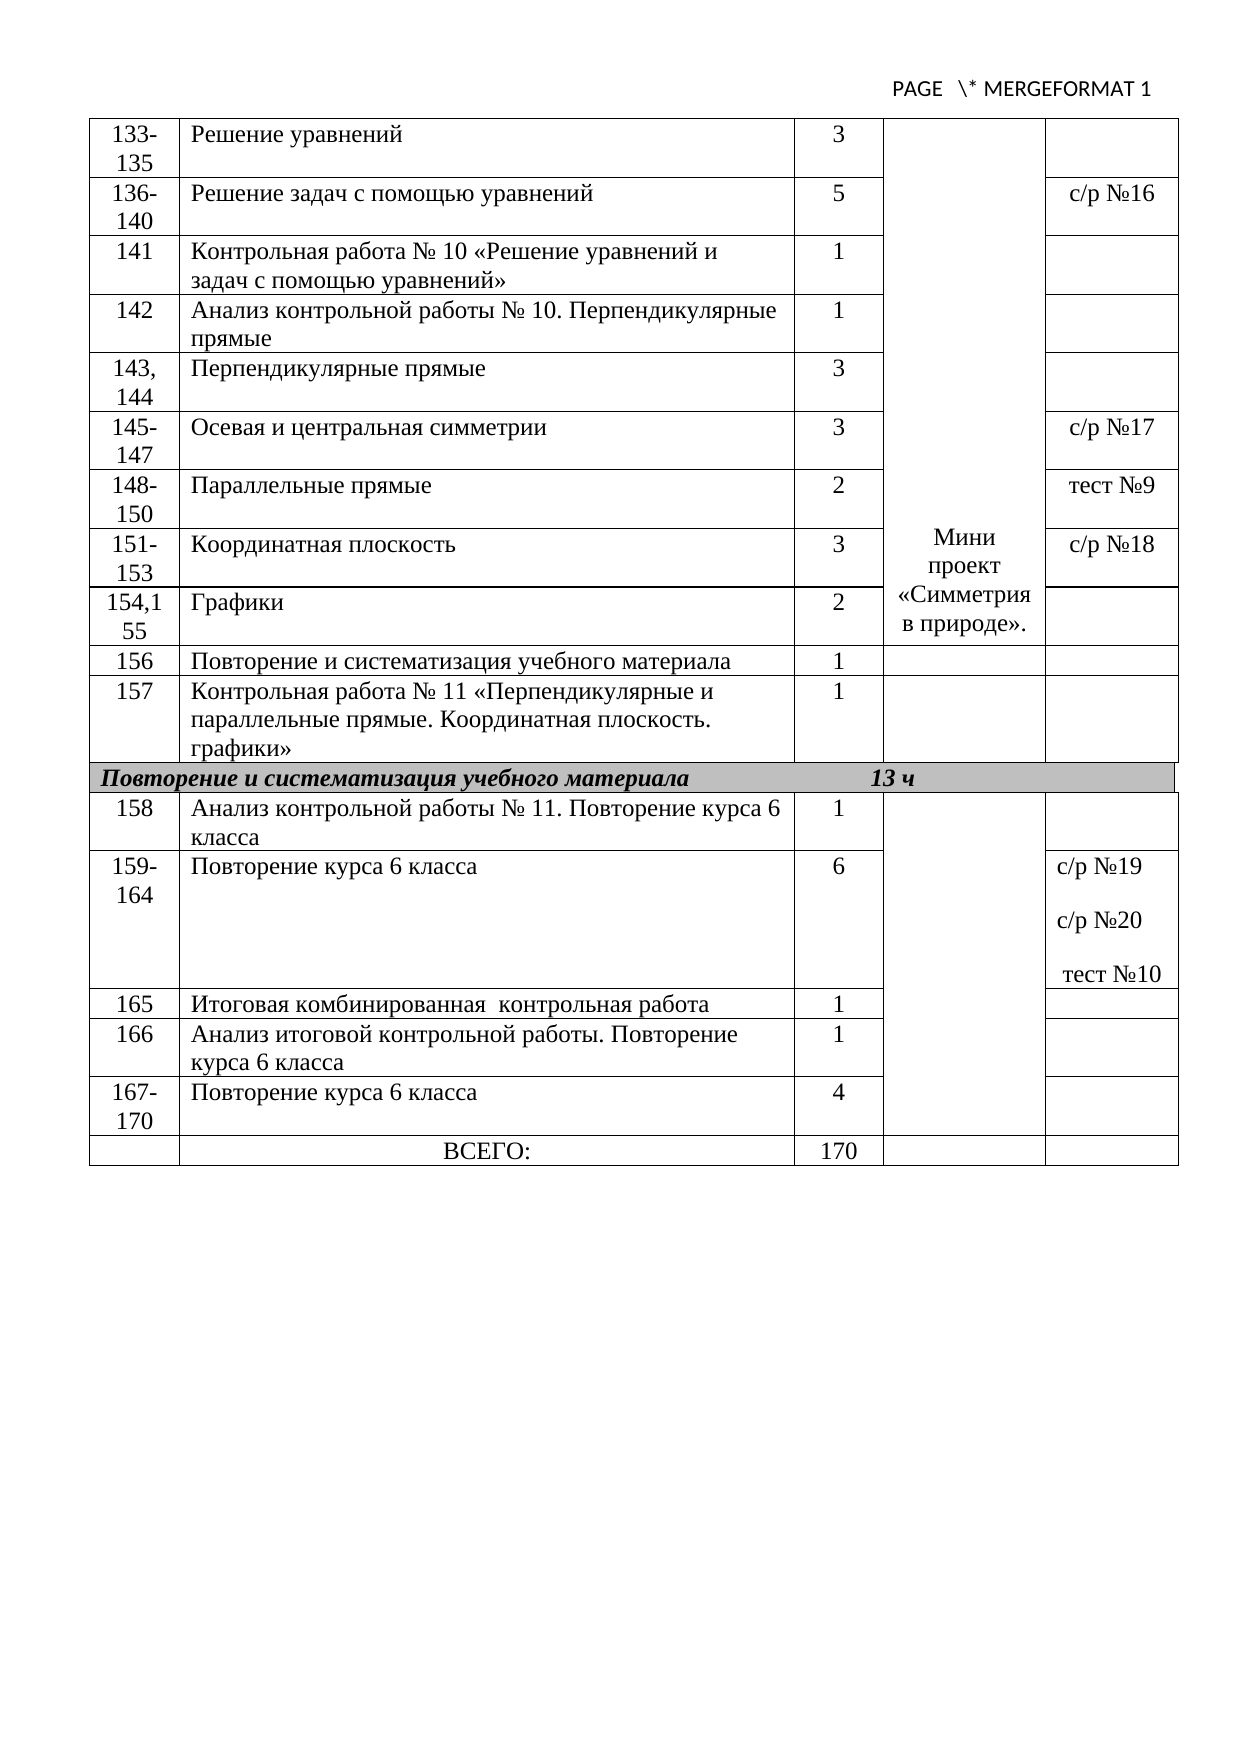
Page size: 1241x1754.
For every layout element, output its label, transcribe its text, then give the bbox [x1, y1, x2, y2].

table_cell Контрольная работа № 11 «Перпендикулярные и параллельные прямые. Координатная плоскость. графики» [180, 676, 794, 762]
table_cell 4 [795, 1077, 883, 1135]
table_cell 143, 144 [90, 353, 179, 411]
table_cell 151-153 [90, 529, 179, 586]
table_cell Анализ контрольной работы № 11. Повторение курса 6 класса [180, 793, 794, 850]
table_cell с/р №17 [1046, 412, 1178, 469]
table_cell 167-170 [90, 1077, 179, 1135]
table_cell 3 [795, 353, 883, 411]
table_cell Контрольная работа № 10 «Решение уравнений и задач с помощью уравнений» [180, 236, 794, 294]
table_cell [884, 646, 1045, 675]
table_cell тест №9 [1046, 470, 1178, 528]
table_cell 3 [795, 412, 883, 469]
table_cell 142 [90, 295, 179, 352]
table_cell 136-140 [90, 178, 179, 235]
table_cell 1 [795, 676, 883, 762]
table_cell [1046, 1077, 1178, 1135]
table_cell [1046, 588, 1178, 645]
table_cell Повторение курса 6 класса [180, 851, 794, 988]
table_cell [1046, 793, 1178, 850]
table_cell [884, 1136, 1045, 1164]
table_cell [1046, 989, 1178, 1018]
table_cell 1 [795, 793, 883, 850]
table_cell Параллельные прямые [180, 470, 794, 528]
table_cell 1 [795, 295, 883, 352]
table_cell 141 [90, 236, 179, 294]
table_cell [1046, 646, 1178, 675]
table_cell [1046, 1136, 1178, 1164]
table_cell 165 [90, 989, 179, 1018]
table_cell Решение уравнений [180, 119, 794, 177]
table_cell Повторение и систематизация учебного материала 13 ч [90, 763, 1174, 792]
table_cell Координатная плоскость [180, 529, 794, 586]
table_cell 158 [90, 793, 179, 850]
table_cell [1046, 676, 1178, 762]
table_cell 159-164 [90, 851, 179, 988]
table_cell Графики [180, 588, 794, 645]
table_cell [1046, 353, 1178, 411]
table_cell 2 [795, 470, 883, 528]
table_cell 1 [795, 646, 883, 675]
table_cell Решение задач с помощью уравнений [180, 178, 794, 235]
table_cell [884, 793, 1045, 1135]
table_cell 166 [90, 1019, 179, 1076]
table_cell [1046, 1019, 1178, 1076]
table_cell 2 [795, 588, 883, 645]
table_cell Итоговая комбинированная контрольная работа [180, 989, 794, 1018]
table_cell 3 [795, 529, 883, 586]
table_cell 170 [795, 1136, 883, 1164]
table_cell 5 [795, 178, 883, 235]
table_cell с/р №18 [1046, 529, 1178, 586]
table_cell Перпендикулярные прямые [180, 353, 794, 411]
table_cell 1 [795, 236, 883, 294]
table_cell 133-135 [90, 119, 179, 177]
table_cell с/р №16 [1046, 178, 1178, 235]
table_cell 3 [795, 119, 883, 177]
table_cell Осевая и центральная симметрии [180, 412, 794, 469]
table_cell 145-147 [90, 412, 179, 469]
table_cell [1046, 119, 1178, 177]
table_cell 156 [90, 646, 179, 675]
table_cell 1 [795, 1019, 883, 1076]
table_cell с/р №19 с/р №20 тест №10 [1046, 851, 1178, 988]
table_cell 148- 150 [90, 470, 179, 528]
table_cell ВСЕГО: [180, 1136, 794, 1164]
table_cell [884, 676, 1045, 762]
table_cell 157 [90, 676, 179, 762]
table_cell 1 [795, 989, 883, 1018]
table_cell [1046, 236, 1178, 294]
table_cell [90, 1136, 179, 1164]
table_cell Повторение и систематизация учебного материала [180, 646, 794, 675]
table_cell 6 [795, 851, 883, 988]
table_cell Анализ итоговой контрольной работы. Повторение курса 6 класса [180, 1019, 794, 1076]
table_cell Повторение курса 6 класса [180, 1077, 794, 1135]
table_cell 154,155 [90, 588, 179, 645]
table_cell [1046, 295, 1178, 352]
table_cell Анализ контрольной работы № 10. Перпендикулярные прямые [180, 295, 794, 352]
